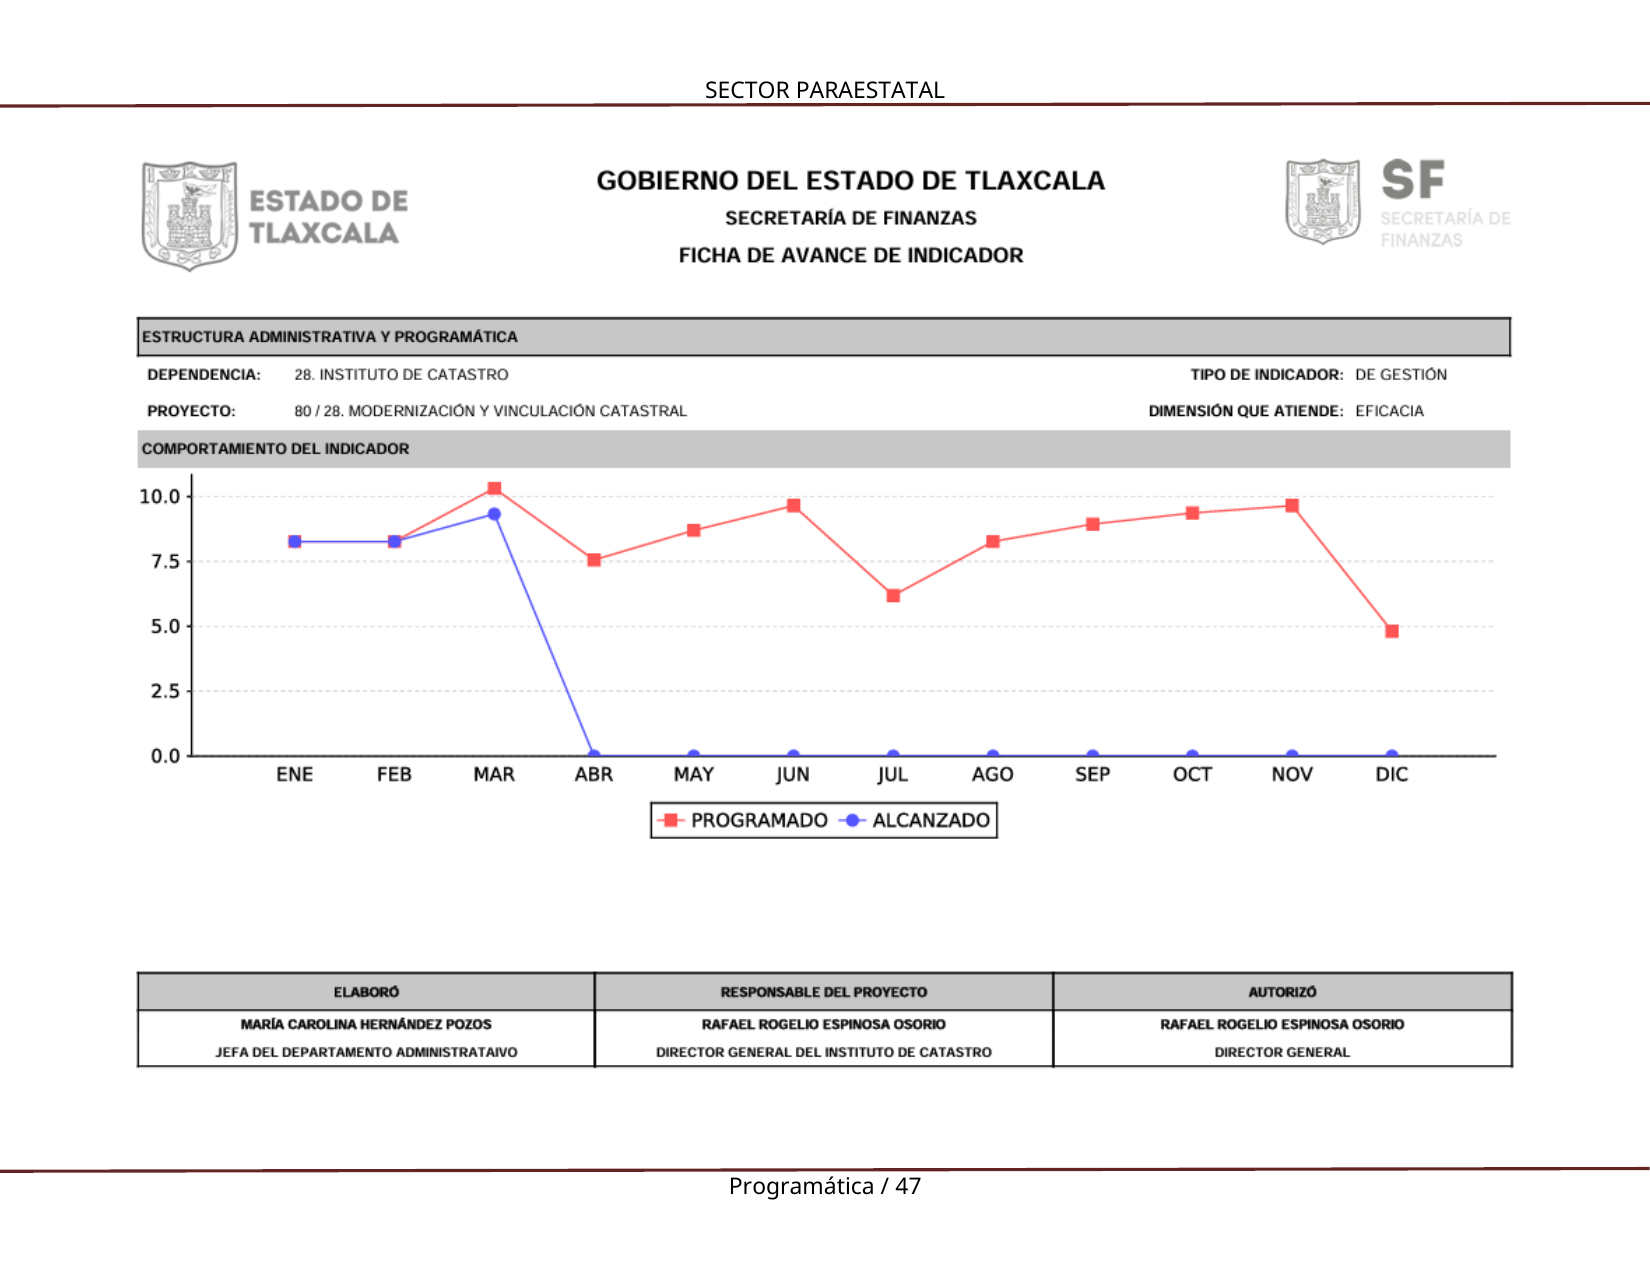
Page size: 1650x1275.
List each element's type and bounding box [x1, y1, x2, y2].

picture [112, 150, 1547, 1085]
